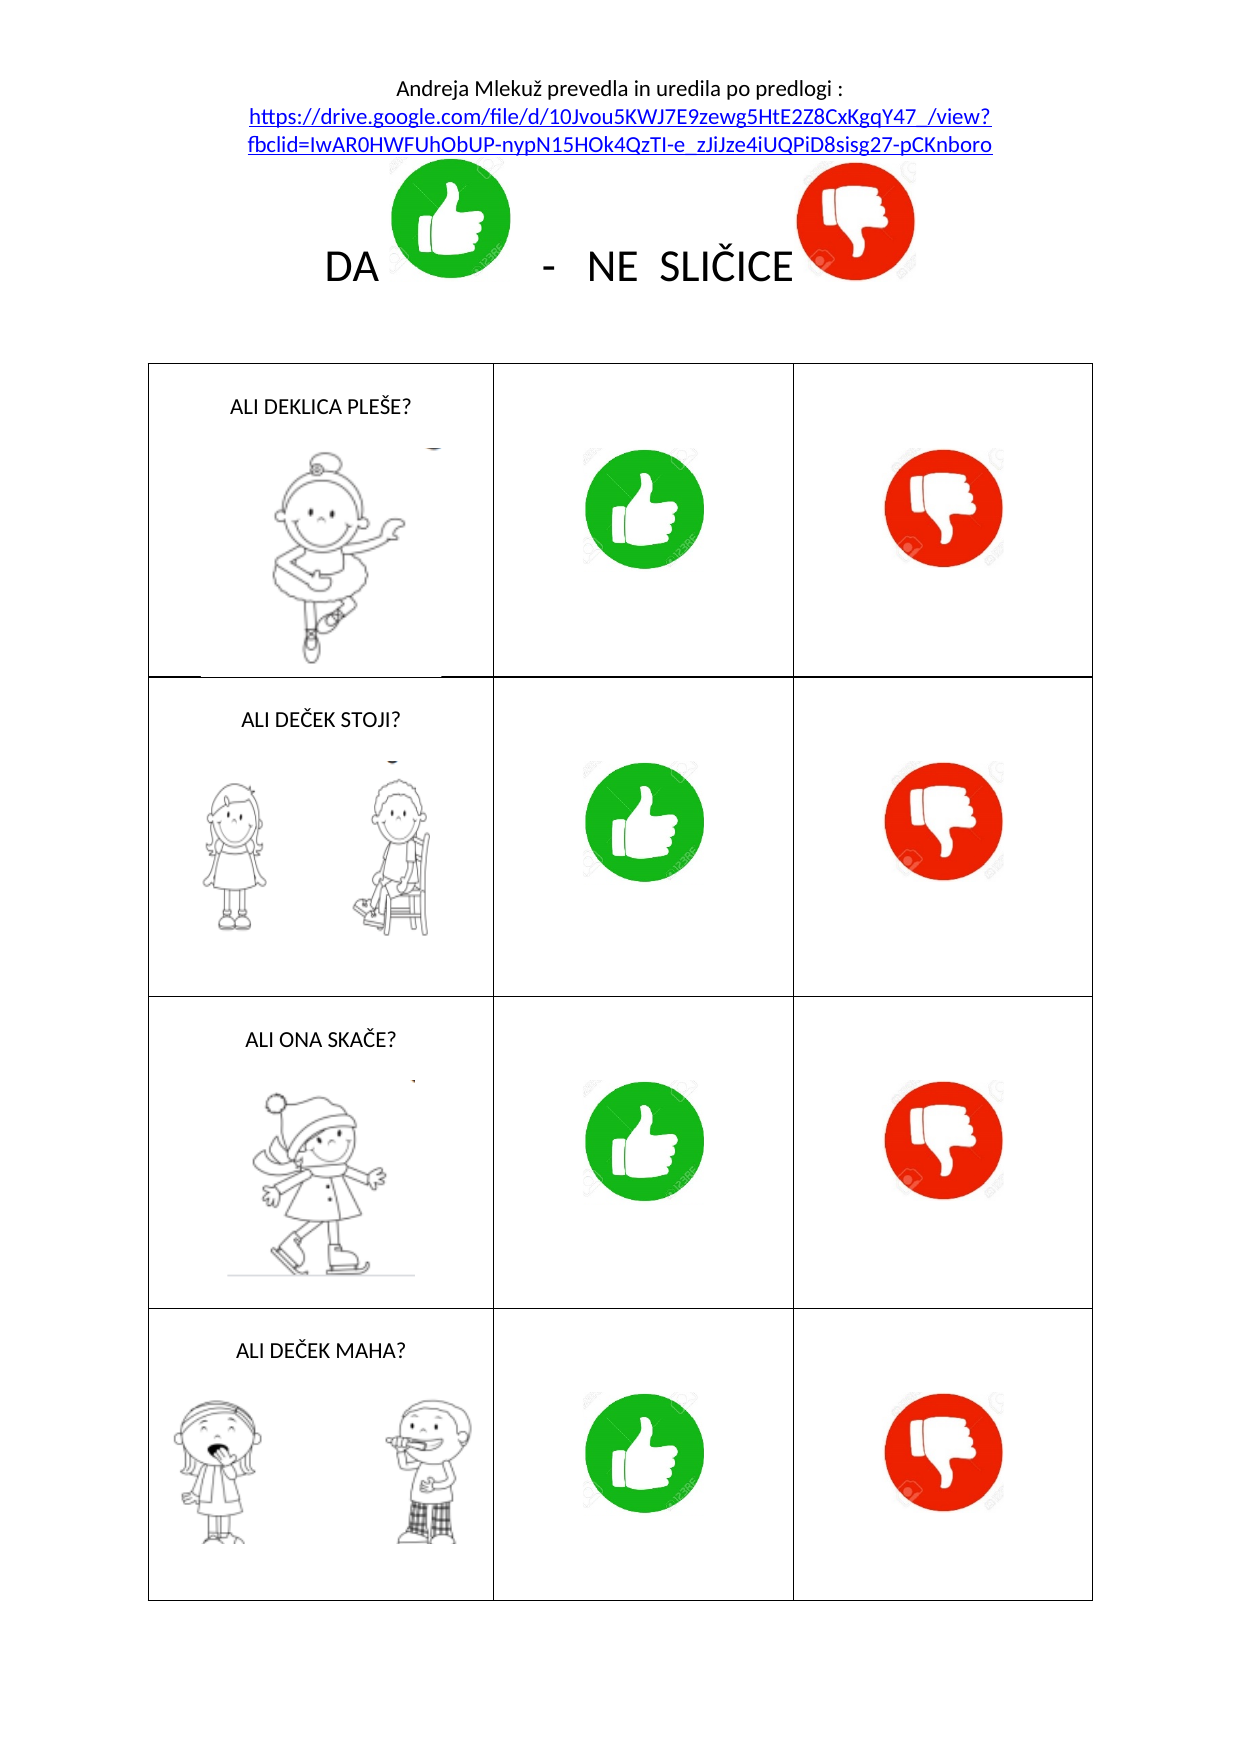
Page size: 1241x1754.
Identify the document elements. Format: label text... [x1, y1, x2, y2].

picture [198, 761, 444, 940]
picture [582, 1080, 704, 1205]
picture [169, 1392, 473, 1544]
table_cell [794, 1309, 1092, 1600]
text DA - NE SLIČICE [148, 158, 1093, 293]
table_cell ALI DEČEK MAHA? [149, 1309, 493, 1600]
table_cell [794, 997, 1092, 1307]
picture [881, 761, 1004, 882]
table_header [794, 364, 1092, 676]
table_header [494, 364, 793, 676]
picture [582, 761, 704, 885]
picture [881, 448, 1004, 568]
picture [794, 161, 917, 282]
picture [389, 157, 511, 282]
table_header ALI DEKLICA PLEŠE? [149, 364, 493, 676]
table_cell [494, 997, 793, 1307]
picture [582, 448, 704, 572]
table_cell ALI DEČEK STOJI? [149, 678, 493, 996]
table_cell [494, 1309, 793, 1600]
picture [881, 1392, 1004, 1513]
table_cell [494, 678, 793, 996]
picture [582, 1392, 704, 1516]
table_cell [794, 678, 1092, 996]
picture [200, 448, 442, 677]
picture [881, 1080, 1004, 1201]
picture [227, 1080, 415, 1280]
table_cell ALI ONA SKAČE? [149, 997, 493, 1307]
